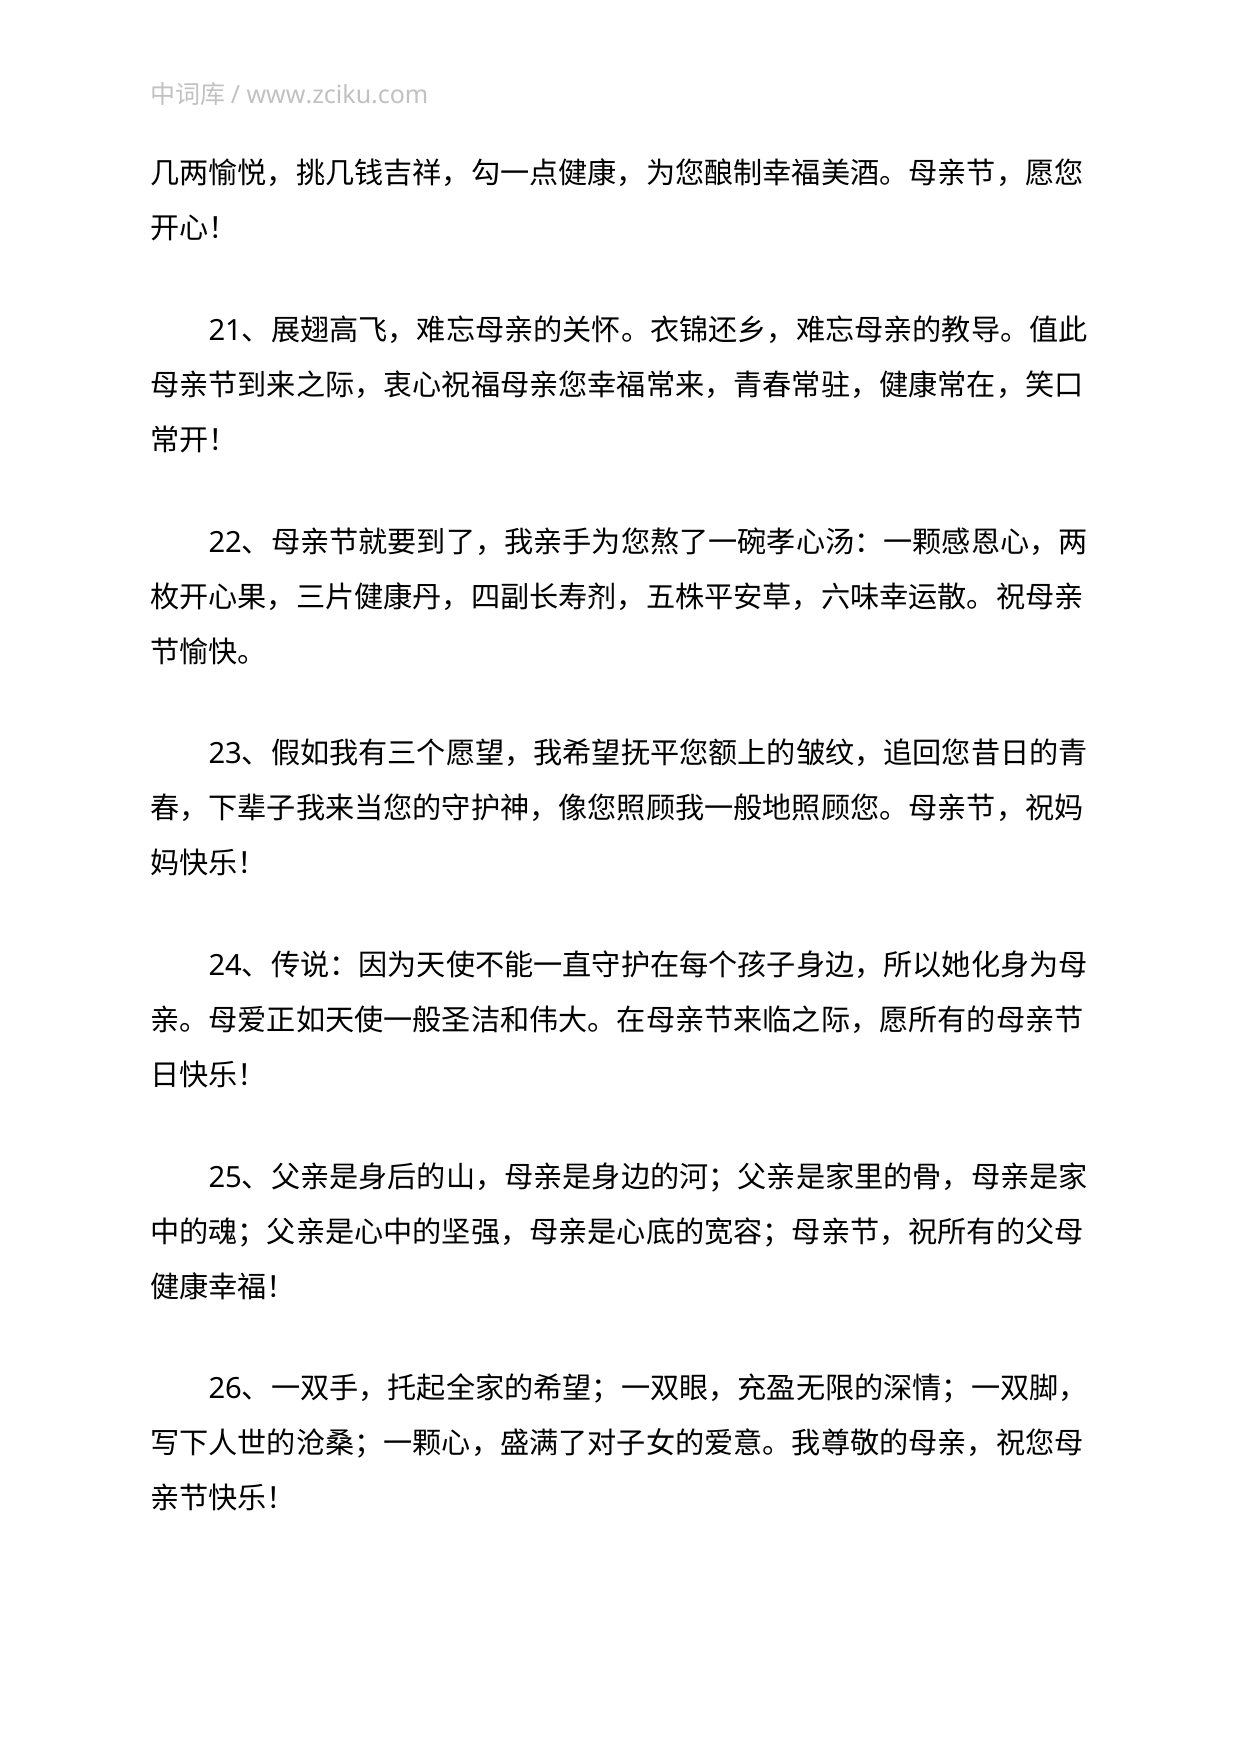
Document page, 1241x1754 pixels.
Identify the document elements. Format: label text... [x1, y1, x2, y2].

text 24、传说：因为天使不能一直守护在每个孩子身边，所以她化身为母亲。母爱正如天使一般圣洁和伟大。在母亲节来临之际，愿所有的母亲节日快乐！ [150, 942, 1090, 1094]
text 21、展翅高飞，难忘母亲的关怀。衣锦还乡，难忘母亲的教导。值此母亲节到来之际，衷心祝福母亲您幸福常来，青春常驻，健康常在，笑口常开！ [150, 307, 1090, 459]
text 22、母亲节就要到了，我亲手为您熬了一碗孝心汤：一颗感恩心，两枚开心果，三片健康丹，四副长寿剂，五株平安草，六味幸运散。祝母亲节愉快。 [150, 518, 1090, 671]
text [150, 150, 1090, 247]
text 25、父亲是身后的山，母亲是身边的河；父亲是家里的骨，母亲是家中的魂；父亲是心中的坚强，母亲是心底的宽容；母亲节，祝所有的父母健康幸福！ [150, 1153, 1090, 1306]
text 23、假如我有三个愿望，我希望抚平您额上的皱纹，追回您昔日的青春，下辈子我来当您的守护神，像您照顾我一般地照顾您。母亲节，祝妈妈快乐！ [150, 730, 1090, 882]
text 26、一双手，托起全家的希望；一双眼，充盈无限的深情；一双脚，写下人世的沧桑；一颗心，盛满了对子女的爱意。我尊敬的母亲，祝您母亲节快乐！ [150, 1365, 1090, 1517]
